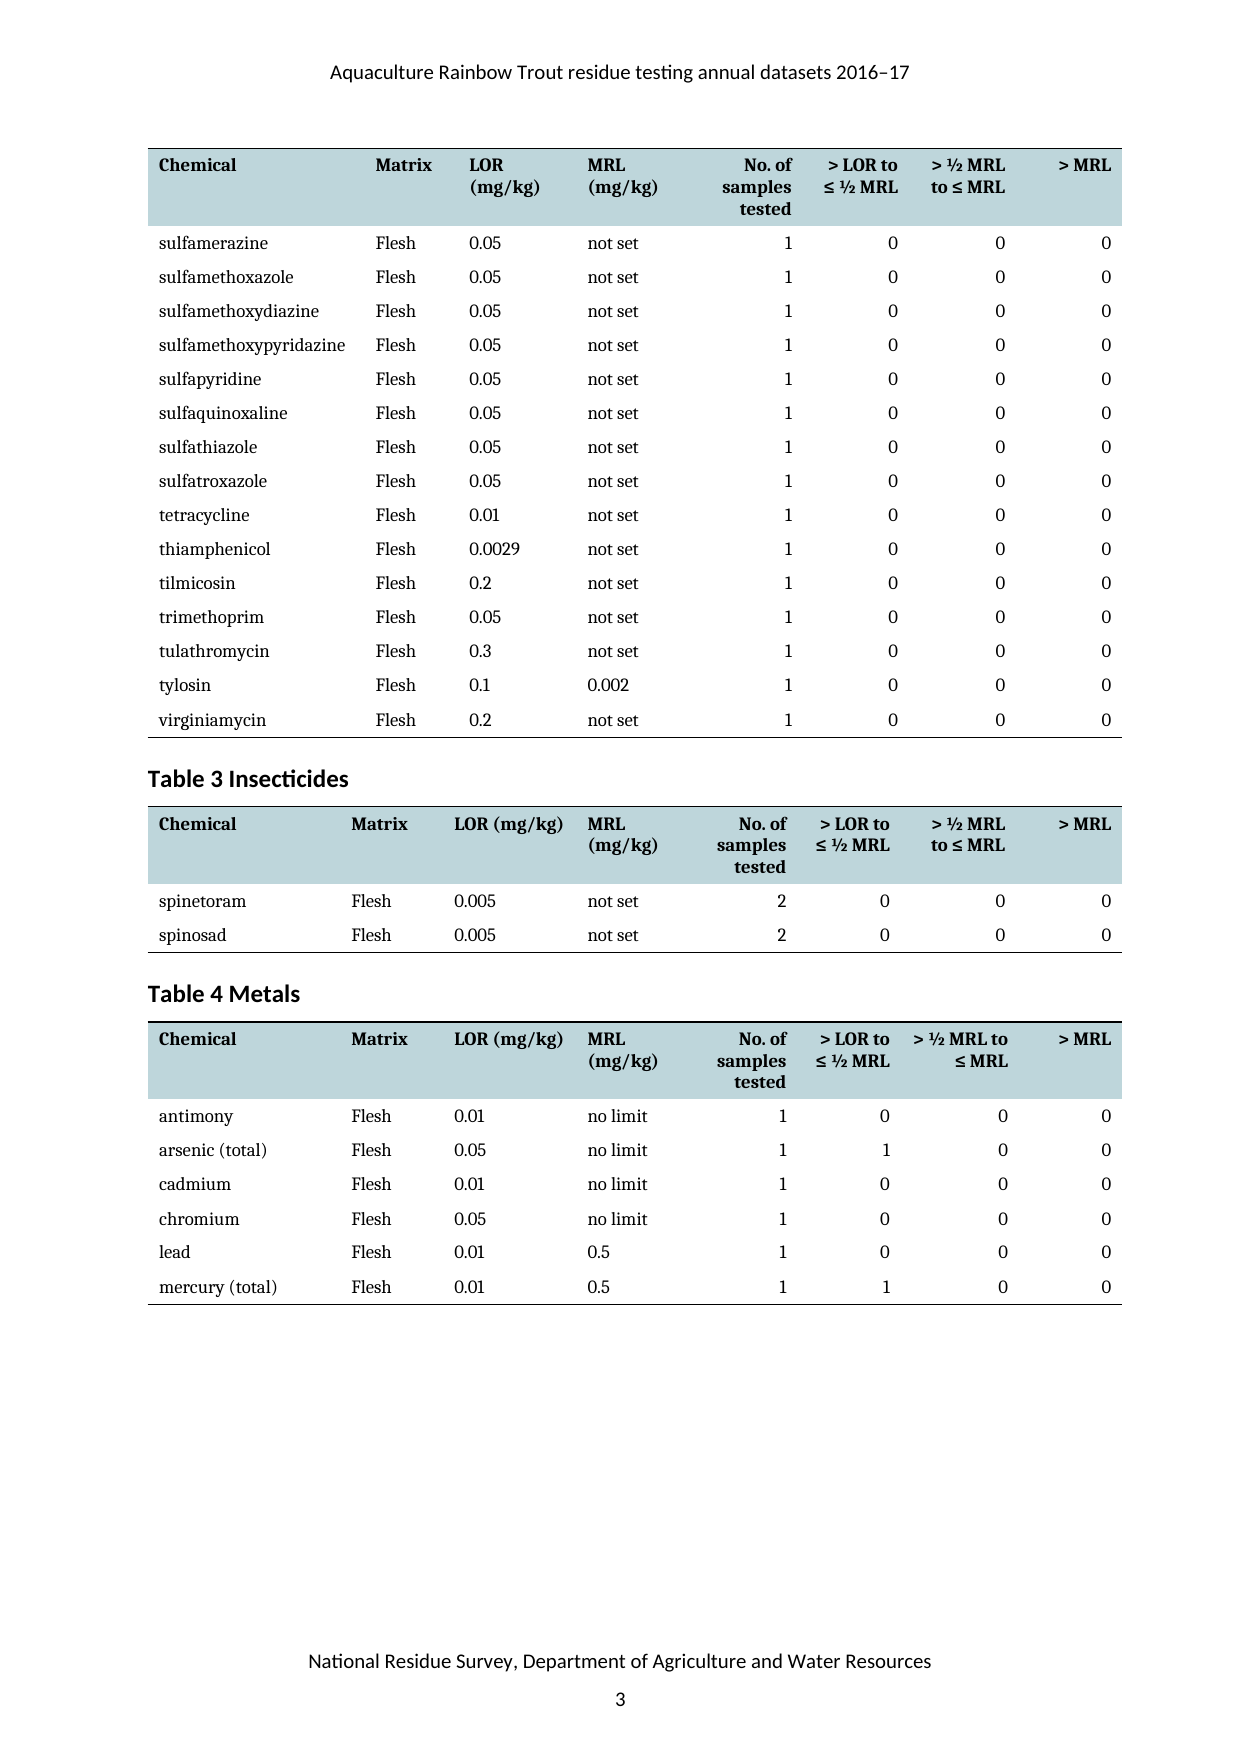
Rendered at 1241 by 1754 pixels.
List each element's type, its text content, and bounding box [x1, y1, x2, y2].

table_cell 0 [803, 226, 909, 260]
table_cell no limit [576, 1134, 694, 1168]
table_cell 0 [909, 226, 1016, 260]
table_cell 0 [1019, 1270, 1122, 1304]
table_cell 0.01 [443, 1100, 576, 1134]
table_cell 0.05 [458, 294, 576, 328]
table_cell not set [576, 703, 679, 737]
table_cell 0 [1019, 1236, 1122, 1270]
table_cell 0.5 [576, 1270, 694, 1304]
table_header Matrix [340, 807, 443, 884]
table_header LOR (mg/kg) [443, 807, 576, 884]
table_cell 1 [679, 533, 803, 567]
table_cell 0 [1019, 1168, 1122, 1202]
table_cell 0 [909, 635, 1016, 669]
table_cell Flesh [340, 1202, 443, 1236]
table_cell 1 [679, 635, 803, 669]
table_header No. of samples tested [694, 1023, 797, 1099]
table_cell 0 [909, 567, 1016, 601]
table_cell 1 [694, 1168, 797, 1202]
table_cell 0 [803, 635, 909, 669]
table_cell 0 [1016, 499, 1122, 532]
text Table 4 Metals [148, 978, 1092, 1009]
table_cell 1 [694, 1202, 797, 1236]
table_cell Flesh [364, 294, 458, 328]
table_header > ½ MRL to ≤ MRL [901, 807, 1016, 884]
table_cell not set [576, 884, 679, 918]
table_cell spinetoram [148, 884, 340, 918]
table_cell 0.005 [443, 918, 576, 952]
table_header Chemical [148, 149, 364, 226]
table_cell 0 [803, 430, 909, 464]
table_cell Flesh [340, 1100, 443, 1134]
table_cell 0 [797, 1236, 901, 1270]
table_cell 0 [901, 918, 1016, 952]
table_cell not set [576, 601, 679, 635]
table_cell spinosad [148, 918, 340, 952]
table_cell not set [576, 464, 679, 498]
table_cell not set [576, 635, 679, 669]
table_cell antimony [148, 1100, 340, 1134]
table_cell 0.01 [443, 1236, 576, 1270]
table_cell sulfatroxazole [148, 464, 364, 498]
table_cell 0 [1016, 430, 1122, 464]
table_cell 0 [909, 328, 1016, 362]
table_cell not set [576, 918, 679, 952]
table_cell not set [576, 499, 679, 532]
table_cell thiamphenicol [148, 533, 364, 567]
table_cell 0 [803, 294, 909, 328]
table_cell not set [576, 396, 679, 430]
table_header > ½ MRL to ≤ MRL [909, 149, 1016, 226]
table_cell sulfathiazole [148, 430, 364, 464]
table_cell 0.2 [458, 703, 576, 737]
table_cell 0 [803, 567, 909, 601]
table_cell 1 [679, 669, 803, 703]
table_cell 0 [901, 1202, 1019, 1236]
table_cell tetracycline [148, 499, 364, 532]
table_cell 0 [1016, 567, 1122, 601]
table_cell 0.1 [458, 669, 576, 703]
table_cell Flesh [364, 533, 458, 567]
table_header No. of samples tested [679, 807, 797, 884]
table_header Matrix [364, 149, 458, 226]
table_header MRL (mg/kg) [576, 149, 679, 226]
table_cell Flesh [364, 430, 458, 464]
table_header > MRL [1016, 807, 1122, 884]
table_cell 0.05 [458, 362, 576, 396]
table_cell 1 [679, 601, 803, 635]
table_header > MRL [1019, 1023, 1122, 1099]
table_cell Flesh [340, 918, 443, 952]
table_cell 0.0029 [458, 533, 576, 567]
table_cell 0.05 [458, 601, 576, 635]
table_cell 0.05 [443, 1202, 576, 1236]
table_cell 0 [797, 1202, 901, 1236]
table_cell arsenic (total) [148, 1134, 340, 1168]
table_cell 0 [797, 1168, 901, 1202]
table_cell 0.05 [458, 328, 576, 362]
table_cell 1 [679, 226, 803, 260]
table_cell 0 [901, 1134, 1019, 1168]
table_cell not set [576, 260, 679, 294]
table_cell 1 [679, 396, 803, 430]
table_cell 0 [1016, 533, 1122, 567]
table_cell sulfamerazine [148, 226, 364, 260]
table_cell 0 [909, 294, 1016, 328]
table_cell cadmium [148, 1168, 340, 1202]
table_cell 0.01 [458, 499, 576, 532]
table_cell sulfaquinoxaline [148, 396, 364, 430]
table_cell 0 [909, 533, 1016, 567]
table_cell 0 [1016, 328, 1122, 362]
table_cell 0.05 [443, 1134, 576, 1168]
table_cell 0.05 [458, 226, 576, 260]
table_cell sulfamethoxypyridazine [148, 328, 364, 362]
table_cell not set [576, 430, 679, 464]
table_cell 0 [901, 1168, 1019, 1202]
table_cell 0 [909, 396, 1016, 430]
table_header LOR (mg/kg) [458, 149, 576, 226]
table_cell 0 [1016, 260, 1122, 294]
table_cell 1 [694, 1100, 797, 1134]
table_cell 1 [679, 260, 803, 294]
table_cell Flesh [364, 669, 458, 703]
table_cell tilmicosin [148, 567, 364, 601]
table_cell 0.5 [576, 1236, 694, 1270]
table_cell 0 [909, 260, 1016, 294]
table_cell 0 [1016, 226, 1122, 260]
table_cell sulfamethoxydiazine [148, 294, 364, 328]
table_header Matrix [340, 1023, 443, 1099]
table_cell 0 [909, 703, 1016, 737]
table_cell Flesh [340, 1134, 443, 1168]
table_cell 0 [803, 464, 909, 498]
table_cell Flesh [364, 703, 458, 737]
table_cell Flesh [364, 567, 458, 601]
table_header Chemical [148, 807, 340, 884]
table_cell 0 [1019, 1202, 1122, 1236]
table_cell no limit [576, 1100, 694, 1134]
table_cell tylosin [148, 669, 364, 703]
table_cell 0 [909, 499, 1016, 532]
table_cell 1 [679, 703, 803, 737]
table_header No. of samples tested [679, 149, 803, 226]
table_cell sulfapyridine [148, 362, 364, 396]
table_cell 0.05 [458, 396, 576, 430]
table_cell 1 [679, 294, 803, 328]
table_cell Flesh [340, 884, 443, 918]
table_cell 0 [901, 1270, 1019, 1304]
table_cell 0 [1016, 884, 1122, 918]
table_cell 0 [909, 601, 1016, 635]
table_cell 0 [909, 464, 1016, 498]
table_cell 1 [694, 1134, 797, 1168]
table_cell 0 [1016, 396, 1122, 430]
table_cell 0 [797, 1100, 901, 1134]
table_cell sulfamethoxazole [148, 260, 364, 294]
table_header > MRL [1016, 149, 1122, 226]
table_cell 1 [679, 567, 803, 601]
table_cell 0 [1016, 635, 1122, 669]
table_cell 0.002 [576, 669, 679, 703]
table_cell 1 [797, 1134, 901, 1168]
table_header > ½ MRL to ≤ MRL [901, 1023, 1019, 1099]
table_cell chromium [148, 1202, 340, 1236]
table_cell 0 [803, 533, 909, 567]
table_cell 2 [679, 918, 797, 952]
table_cell not set [576, 362, 679, 396]
table_cell 0 [1019, 1134, 1122, 1168]
table_cell 0 [1016, 703, 1122, 737]
table_cell Flesh [364, 328, 458, 362]
table_cell 0 [909, 430, 1016, 464]
table_cell 0 [803, 703, 909, 737]
table_header > LOR to ≤ ½ MRL [797, 1023, 901, 1099]
table_cell no limit [576, 1202, 694, 1236]
table_cell 0 [1016, 294, 1122, 328]
table_cell 0.05 [458, 464, 576, 498]
table_cell not set [576, 226, 679, 260]
table_cell Flesh [364, 635, 458, 669]
table_cell 2 [679, 884, 797, 918]
table_header Chemical [148, 1023, 340, 1099]
table_cell 0 [1016, 601, 1122, 635]
text Table 3 Insecticides [148, 763, 1092, 793]
table_header MRL (mg/kg) [576, 1023, 694, 1099]
table_cell 0.3 [458, 635, 576, 669]
table_cell 0 [1016, 362, 1122, 396]
table_cell Flesh [364, 601, 458, 635]
table_cell virginiamycin [148, 703, 364, 737]
table_cell no limit [576, 1168, 694, 1202]
table_cell 1 [679, 499, 803, 532]
table_header LOR (mg/kg) [443, 1023, 576, 1099]
table_cell not set [576, 328, 679, 362]
table_cell Flesh [364, 499, 458, 532]
table_cell Flesh [364, 464, 458, 498]
table_cell Flesh [364, 226, 458, 260]
table_cell 0 [803, 260, 909, 294]
table_cell 0.01 [443, 1270, 576, 1304]
table_cell 1 [679, 328, 803, 362]
table_cell 0 [901, 1100, 1019, 1134]
table_cell 0 [803, 328, 909, 362]
table_cell Flesh [364, 260, 458, 294]
table_cell 0.005 [443, 884, 576, 918]
table_cell 0 [901, 1236, 1019, 1270]
table_cell 0 [909, 669, 1016, 703]
table_cell 1 [797, 1270, 901, 1304]
table_cell 0 [901, 884, 1016, 918]
table_cell lead [148, 1236, 340, 1270]
table_cell 0 [1016, 918, 1122, 952]
table_cell 0 [797, 884, 901, 918]
table_cell 1 [694, 1270, 797, 1304]
table_cell 0 [803, 396, 909, 430]
table_cell Flesh [364, 396, 458, 430]
table_cell 1 [679, 464, 803, 498]
table_cell 0 [803, 362, 909, 396]
table_cell Flesh [340, 1168, 443, 1202]
table_cell tulathromycin [148, 635, 364, 669]
table_cell 0 [797, 918, 901, 952]
table_cell trimethoprim [148, 601, 364, 635]
table_cell Flesh [340, 1236, 443, 1270]
table_cell 0.05 [458, 430, 576, 464]
table_cell 0.01 [443, 1168, 576, 1202]
table_cell Flesh [340, 1270, 443, 1304]
table_cell 0 [803, 669, 909, 703]
table_cell 0 [803, 601, 909, 635]
table_cell 0 [1016, 464, 1122, 498]
table_cell not set [576, 567, 679, 601]
table_cell 1 [679, 430, 803, 464]
table_cell 1 [679, 362, 803, 396]
table_cell 0.2 [458, 567, 576, 601]
table_header MRL (mg/kg) [576, 807, 679, 884]
table_cell Flesh [364, 362, 458, 396]
table_cell not set [576, 533, 679, 567]
table_cell 0 [909, 362, 1016, 396]
table_header > LOR to ≤ ½ MRL [803, 149, 909, 226]
table_cell 1 [694, 1236, 797, 1270]
table_cell mercury (total) [148, 1270, 340, 1304]
table_cell 0 [803, 499, 909, 532]
table_cell 0 [1019, 1100, 1122, 1134]
table_cell not set [576, 294, 679, 328]
table_cell 0.05 [458, 260, 576, 294]
table_header > LOR to ≤ ½ MRL [797, 807, 901, 884]
table_cell 0 [1016, 669, 1122, 703]
